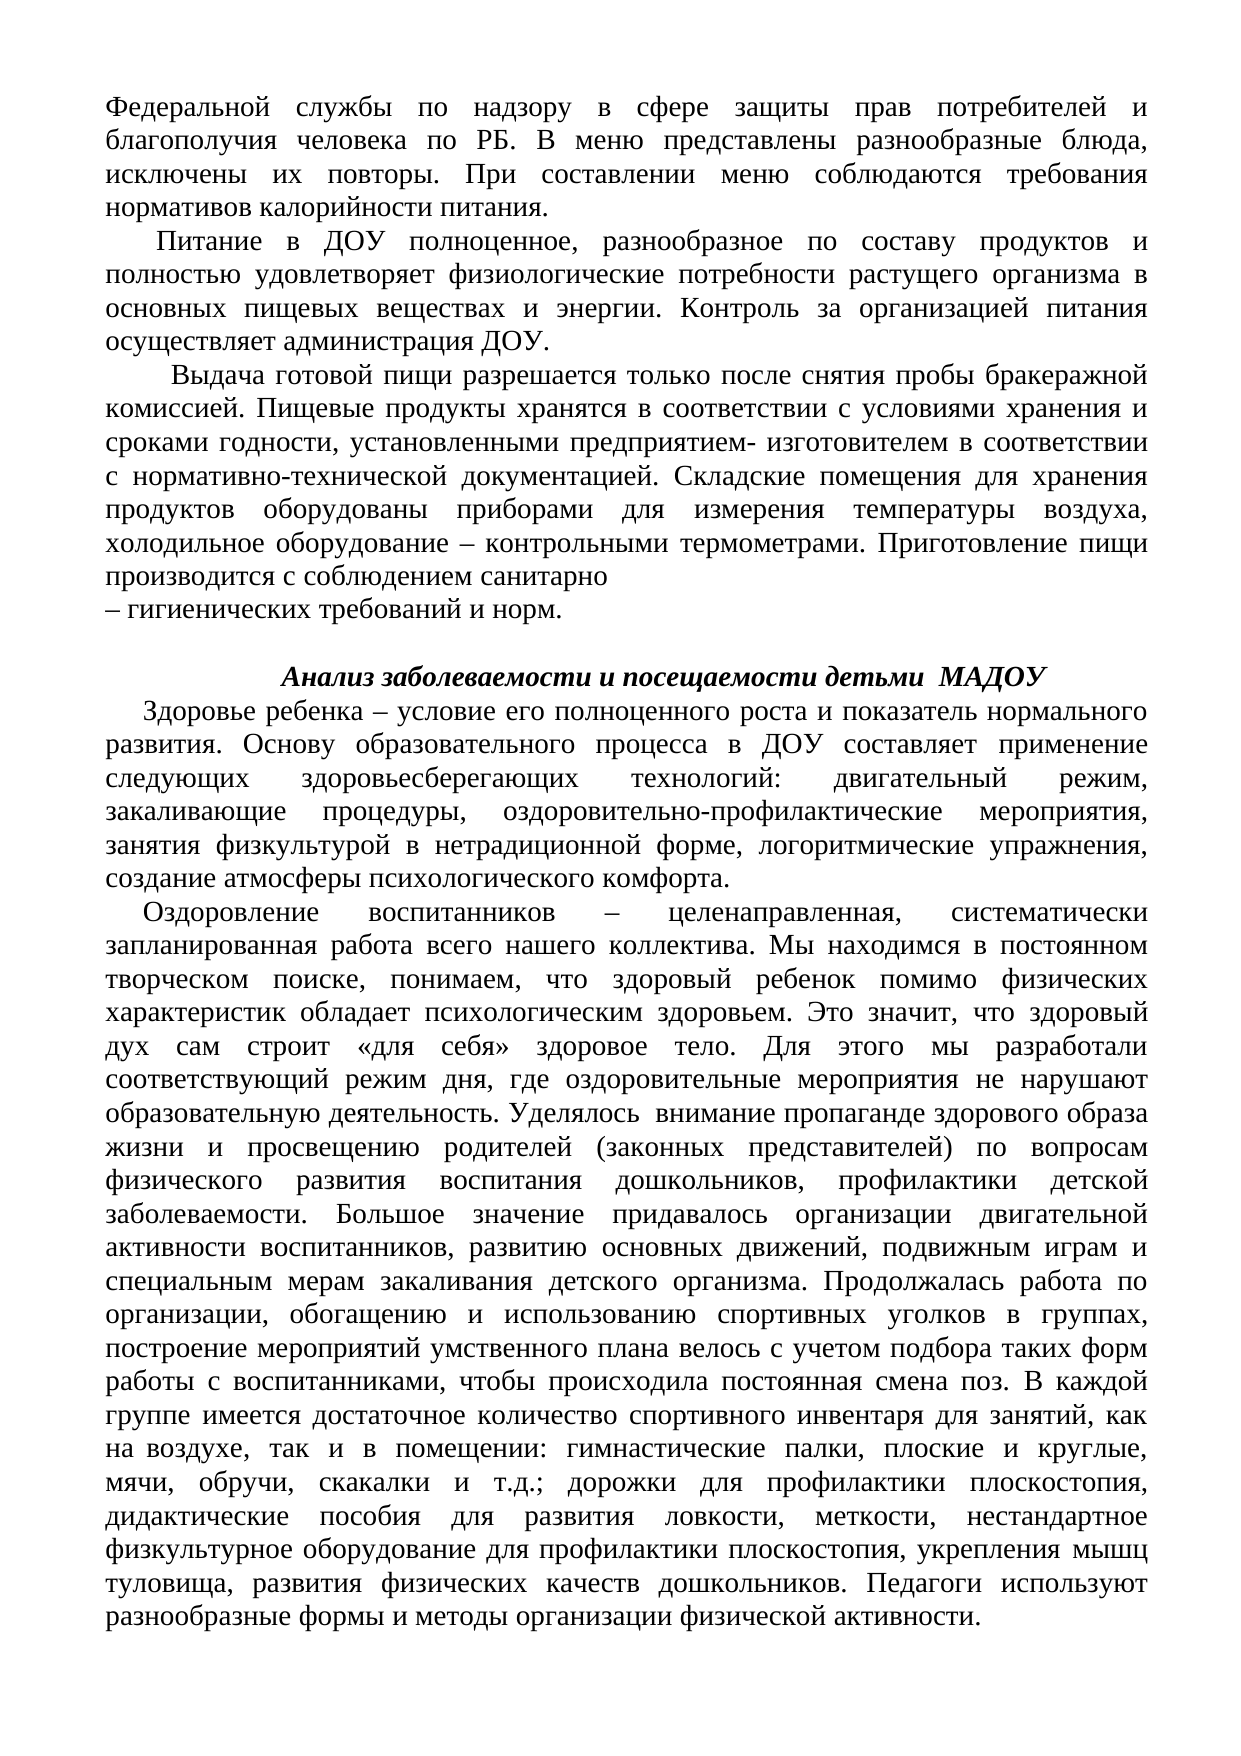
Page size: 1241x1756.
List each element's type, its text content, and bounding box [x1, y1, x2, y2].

subtitle Анализ заболеваемости и посещаемости детьми МАДОУ [105, 659, 1221, 693]
text Оздоровление воспитанников – целенаправленная, систематически запланированная работа всего нашего коллектива. Мы находимся в постоянном творческом поиске, понимаем, что здоровый ребенок помимо физических характеристик обладает психологическим здоровьем. Это значит, что здоровый дух сам строит «для себя» здоровое тело. Для этого мы разработали соответствующий режим дня, где оздоровительные мероприятия не нарушают образовательную деятельность. Уделялось внимание пропаганде здорового образа жизни и просвещению родителей (законных представителей) по вопросам физического развития воспитания дошкольников, профилактики детской заболеваемости. Большое значение придавалось организации двигательной активности воспитанников, развитию основных движений, подвижным играм и специальным мерам закаливания детского организма. Продолжалась работа по организации, обогащению и использованию спортивных уголков в группах, построение мероприятий умственного плана велось с учетом подбора таких форм работы с воспитанниками, чтобы происходила постоянная смена поз. В каждой группе имеется достаточное количество спортивного инвентаря для занятий, как на воздухе, так и в помещении: гимнастические палки, плоские и круглые, мячи, обручи, скакалки и т.д.; дорожки для профилактики плоскостопия, дидактические пособия для развития ловкости, меткости, нестандартное физкультурное оборудование для профилактики плоскостопия, укрепления мышц туловища, развития физических качеств дошкольников. Педагоги используют разнообразные формы и методы организации физической активности. [105, 894, 1148, 1632]
text Питание в ДОУ полноценное, разнообразное по составу продуктов и полностью удовлетворяет физиологические потребности растущего организма в основных пищевых веществах и энергии. Контроль за организацией питания осуществляет администрация ДОУ. [105, 223, 1148, 357]
text Здоровье ребенка – условие его полноценного роста и показатель нормального развития. Основу образовательного процесса в ДОУ составляет применение следующих здоровьесберегающих технологий: двигательный режим, закаливающие процедуры, оздоровительно-профилактические мероприятия, занятия физкультурой в нетрадиционной форме, логоритмические упражнения, создание атмосферы психологического комфорта. [105, 693, 1148, 894]
text Выдача готовой пищи разрешается только после снятия пробы бракеражной комиссией. Пищевые продукты хранятся в соответствии с условиями хранения и сроками годности, установленными предприятием- изготовителем в соответствии с нормативно-технической документацией. Складские помещения для хранения продуктов оборудованы приборами для измерения температуры воздуха, холодильное оборудование – контрольными термометрами. Приготовление пищи производится с соблюдением санитарно [105, 357, 1148, 592]
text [105, 89, 1148, 223]
text – гигиенических требований и норм. [105, 592, 1221, 625]
